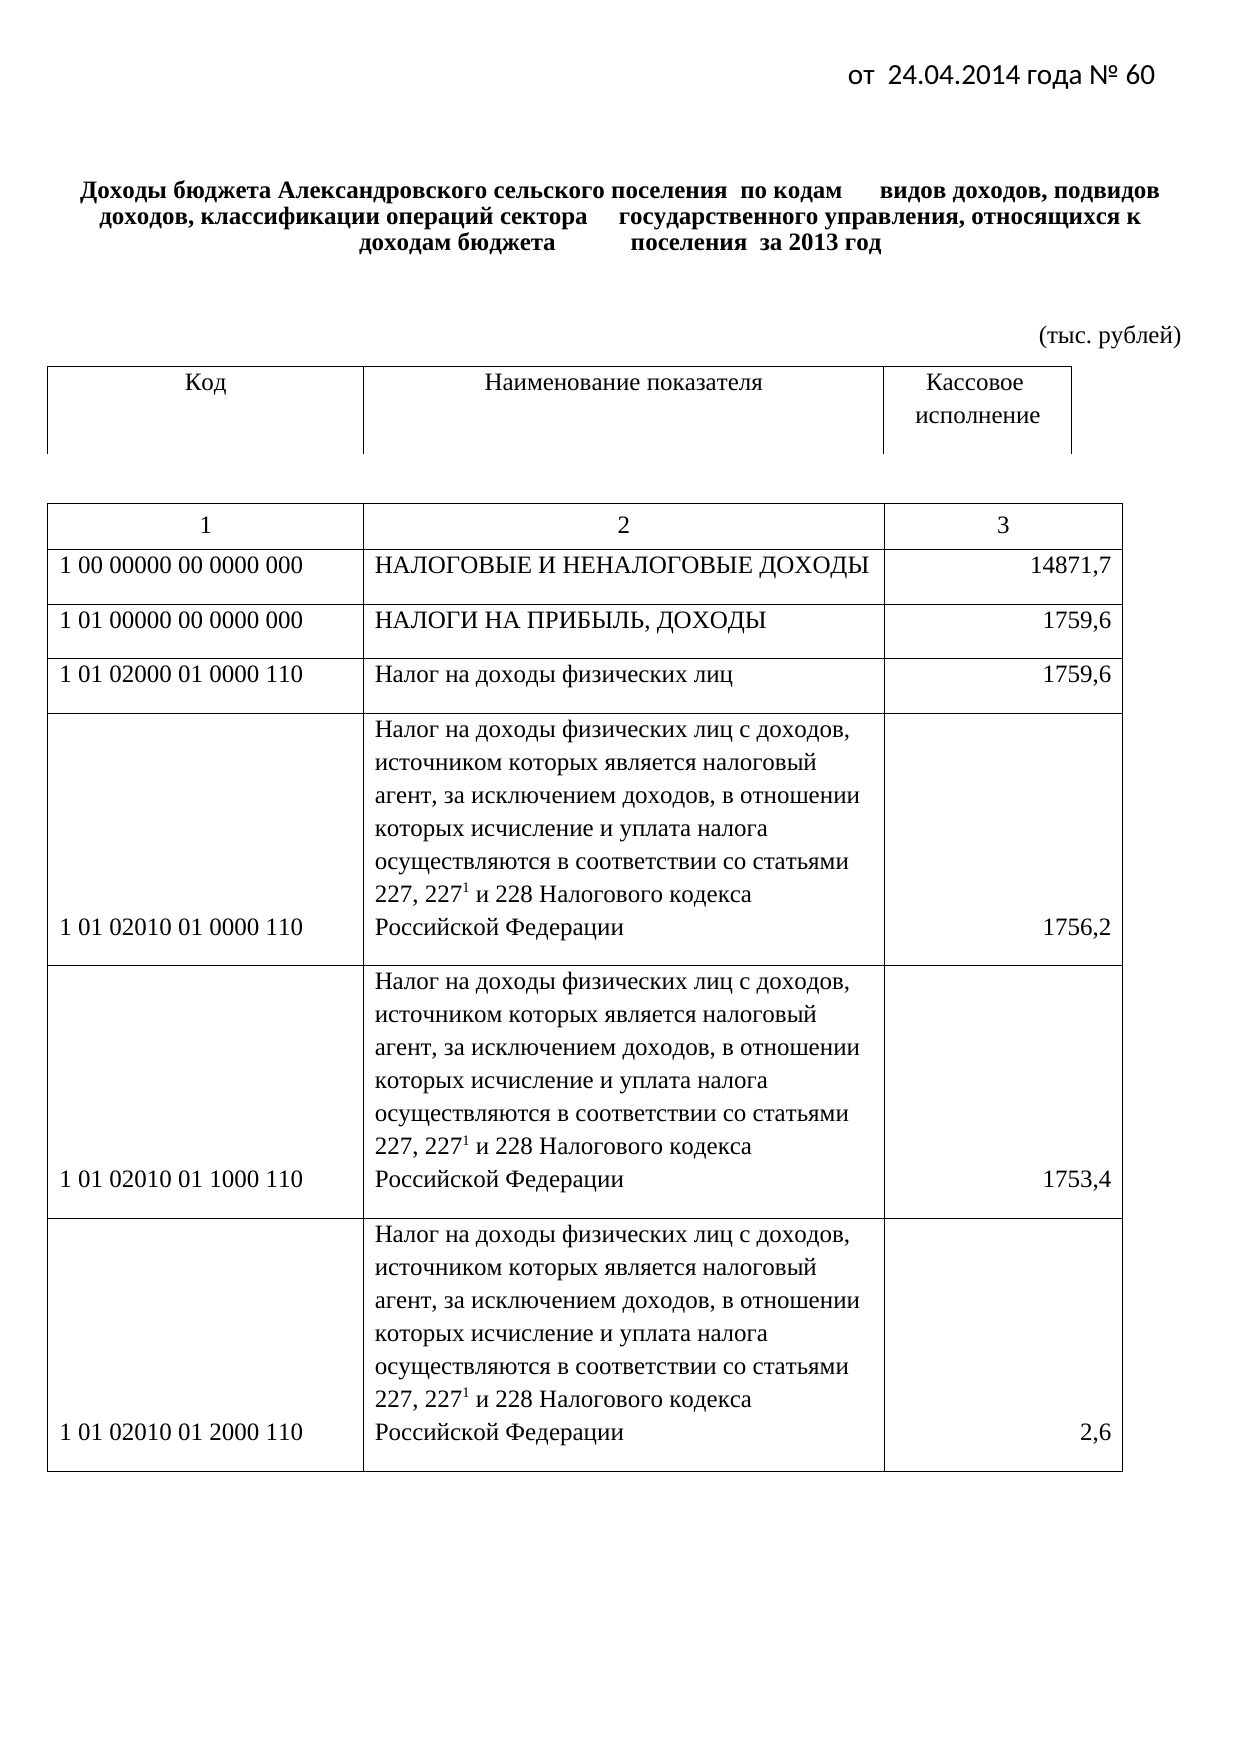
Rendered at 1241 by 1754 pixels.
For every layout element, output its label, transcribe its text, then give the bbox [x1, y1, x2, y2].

table_header Наименование показателя [364, 367, 883, 453]
table_cell НАЛОГИ НА ПРИБЫЛЬ, ДОХОДЫ [364, 605, 884, 658]
table_cell 1 01 00000 00 0000 000 [48, 605, 363, 658]
table_cell 1756,2 [885, 714, 1122, 965]
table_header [665, 56, 1167, 116]
table_cell 1759,6 [885, 659, 1122, 713]
table_cell 1 01 02010 01 1000 110 [48, 966, 363, 1218]
table_cell 1 01 02010 01 0000 110 [48, 714, 363, 965]
table_header Кассовое исполнение [884, 367, 1071, 453]
table_cell 1 01 02000 01 0000 110 [48, 659, 363, 713]
table_header 3 [885, 504, 1122, 549]
table_cell 1753,4 [885, 966, 1122, 1218]
table_cell 14871,7 [885, 550, 1122, 604]
text Доходы бюджета Александровского сельского поселения по кодам видов доходов, подвидов доходов, классификации операций сектора государственного управления, относящихся к доходам бюджета поселения за 2013 год [59, 178, 1181, 256]
table_header 1 [48, 504, 363, 549]
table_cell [364, 1219, 884, 1471]
table_cell 1 00 00000 00 0000 000 [48, 550, 363, 604]
table_cell 1759,6 [885, 605, 1122, 658]
table_cell НАЛОГОВЫЕ И НЕНАЛОГОВЫЕ ДОХОДЫ [364, 550, 884, 604]
table_header 2 [364, 504, 884, 549]
table_cell 1 01 02010 01 2000 110 [48, 1219, 363, 1471]
table_cell Налог на доходы физических лиц [364, 659, 884, 713]
text (тыс. рублей) [59, 321, 1181, 349]
table_cell 2,6 [885, 1219, 1122, 1471]
table_header Код [48, 367, 363, 453]
